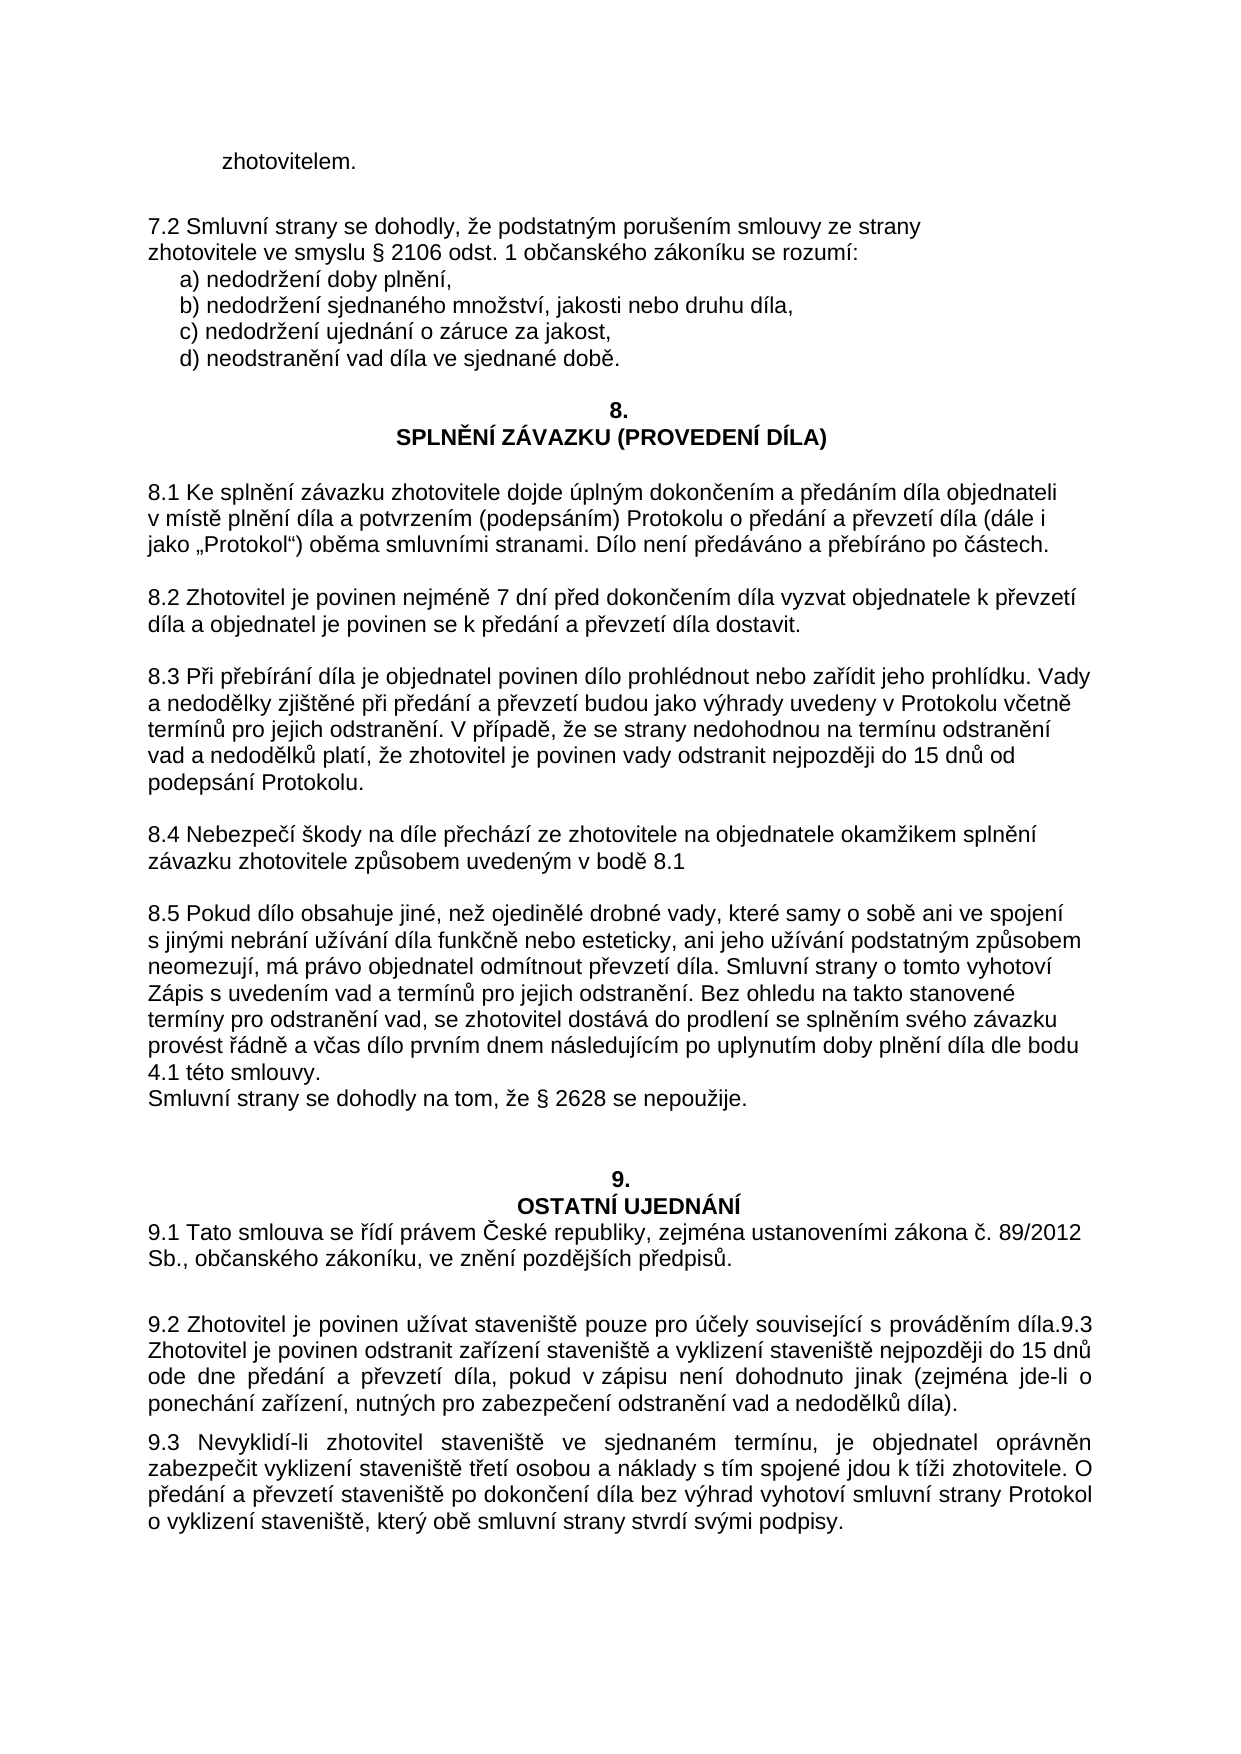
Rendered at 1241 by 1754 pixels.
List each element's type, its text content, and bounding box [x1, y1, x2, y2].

text 8.1 Ke splnění závazku zhotovitele dojde úplným dokončením a předáním díla objednateli v místě plnění díla a potvrzením (podepsáním) Protokolu o předání a převzetí díla (dále i jako „Protokol“) oběma smluvními stranami. Dílo není předáváno a přebíráno po částech. [148, 479, 1093, 558]
text 8. SPLNĚNÍ ZÁVAZKU (PROVEDENÍ DÍLA) [148, 397, 1093, 479]
text 7.2 Smluvní strany se dohodly, že podstatným porušením smlouvy ze strany [148, 213, 1093, 239]
text d) neodstranění vad díla ve sjednané době. [148, 344, 1093, 371]
text OSTATNÍ UJEDNÁNÍ [148, 1193, 1093, 1219]
text 8.4 Nebezpečí škody na díle přechází ze zhotovitele na objednatele okamžikem splnění závazku zhotovitele způsobem uvedeným v bodě 8.1 [148, 821, 1093, 874]
text 4.1 této smlouvy. [148, 1058, 1093, 1085]
text zhotovitele ve smyslu § 2106 odst. 1 občanského zákoníku se rozumí: [148, 239, 1093, 266]
text 9. [281, 1166, 1093, 1193]
text 9.3 Nevyklidí-li zhotovitel staveniště ve sjednaném termínu, je objednatel oprávněn zabezpečit vyklizení staveniště třetí osobou a náklady s tím spojené jdou k tíži zhotovitele. O předání a převzetí staveniště po dokončení díla bez výhrad vyhotoví smluvní strany Protokol o vyklizení staveniště, který obě smluvní strany stvrdí svými podpisy. [148, 1428, 1093, 1534]
text 8.3 Při přebírání díla je objednatel povinen dílo prohlédnout nebo zařídit jeho prohlídku. Vady a nedodělky zjištěné při předání a převzetí budou jako výhrady uvedeny v Protokolu včetně termínů pro jejich odstranění. V případě, že se strany nedohodnou na termínu odstranění vad a nedodělků platí, že zhotovitel je povinen vady odstranit nejpozději do 15 dnů od podepsání Protokolu. [148, 663, 1093, 795]
text c) nedodržení ujednání o záruce za jakost, [148, 318, 1093, 344]
list zhotovitelem. [177, 148, 1093, 174]
text 9.1 Tato smlouva se řídí právem České republiky, zejména ustanoveními zákona č. 89/2012 Sb., občanského zákoníku, ve znění pozdějších předpisů. [148, 1219, 1093, 1272]
text 8.2 Zhotovitel je povinen nejméně 7 dní před dokončením díla vyzvat objednatele k převzetí díla a objednatel je povinen se k předání a převzetí díla dostavit. [148, 584, 1093, 637]
text 8.5 Pokud dílo obsahuje jiné, než ojedinělé drobné vady, které samy o sobě ani ve spojení s jinými nebrání užívání díla funkčně nebo esteticky, ani jeho užívání podstatným způsobem neomezují, má právo objednatel odmítnout převzetí díla. Smluvní strany o tomto vyhotoví Zápis s uvedením vad a termínů pro jejich odstranění. Bez ohledu na takto stanovené termíny pro odstranění vad, se zhotovitel dostává do prodlení se splněním svého závazku provést řádně a včas dílo prvním dnem následujícím po uplynutím doby plnění díla dle bodu [148, 900, 1093, 1058]
text a) nedodržení doby plnění, [148, 266, 1093, 292]
text Smluvní strany se dohodly na tom, že § 2628 se nepoužije. [148, 1085, 1093, 1111]
text b) nedodržení sjednaného množství, jakosti nebo druhu díla, [148, 292, 1093, 318]
text 9.2 Zhotovitel je povinen užívat staveniště pouze pro účely související s prováděním díla.9.3 Zhotovitel je povinen odstranit zařízení staveniště a vyklizení staveniště nejpozději do 15 dnů ode dne předání a převzetí díla, pokud v zápisu není dohodnuto jinak (zejména jde-li o ponechání zařízení, nutných pro zabezpečení odstranění vad a nedodělků díla). [148, 1311, 1093, 1416]
